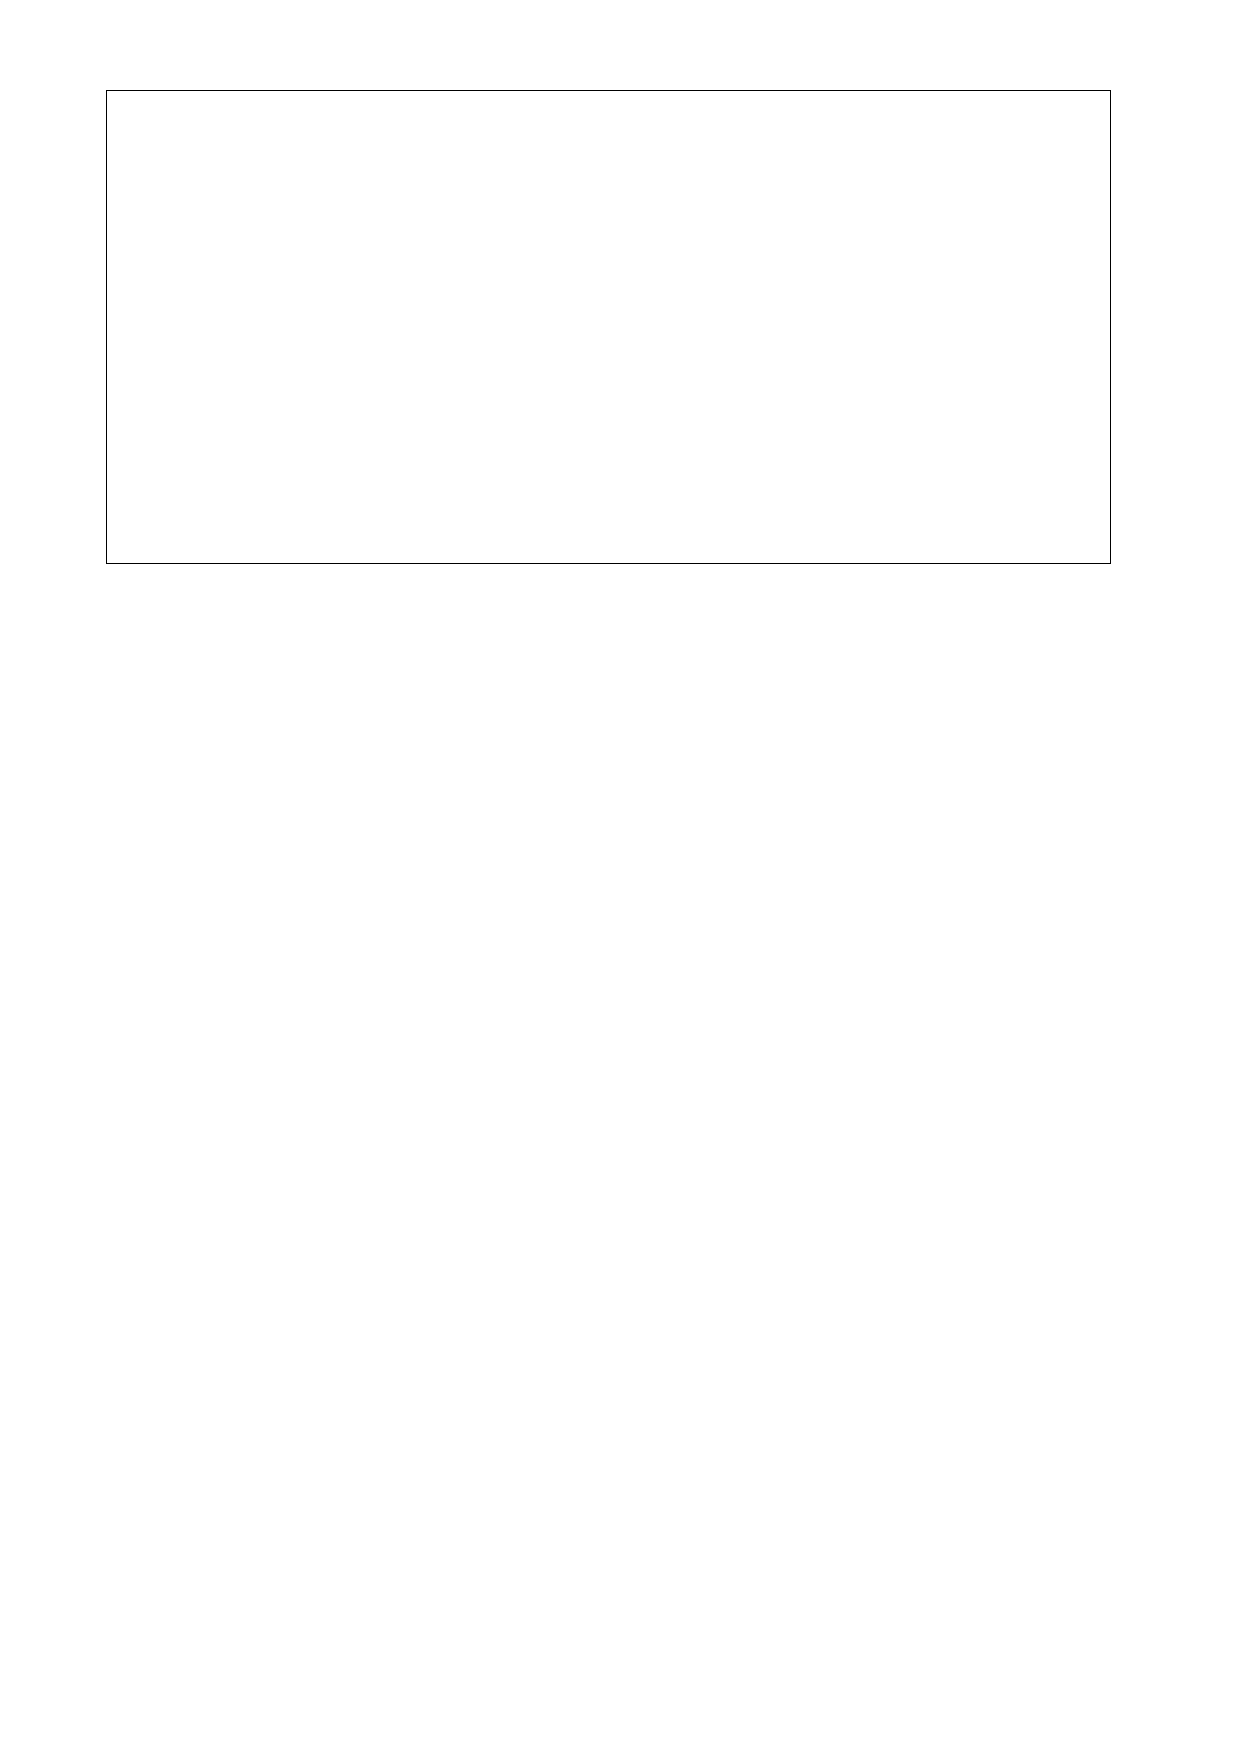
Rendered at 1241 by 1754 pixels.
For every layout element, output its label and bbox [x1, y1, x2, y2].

table_header [107, 91, 1110, 563]
